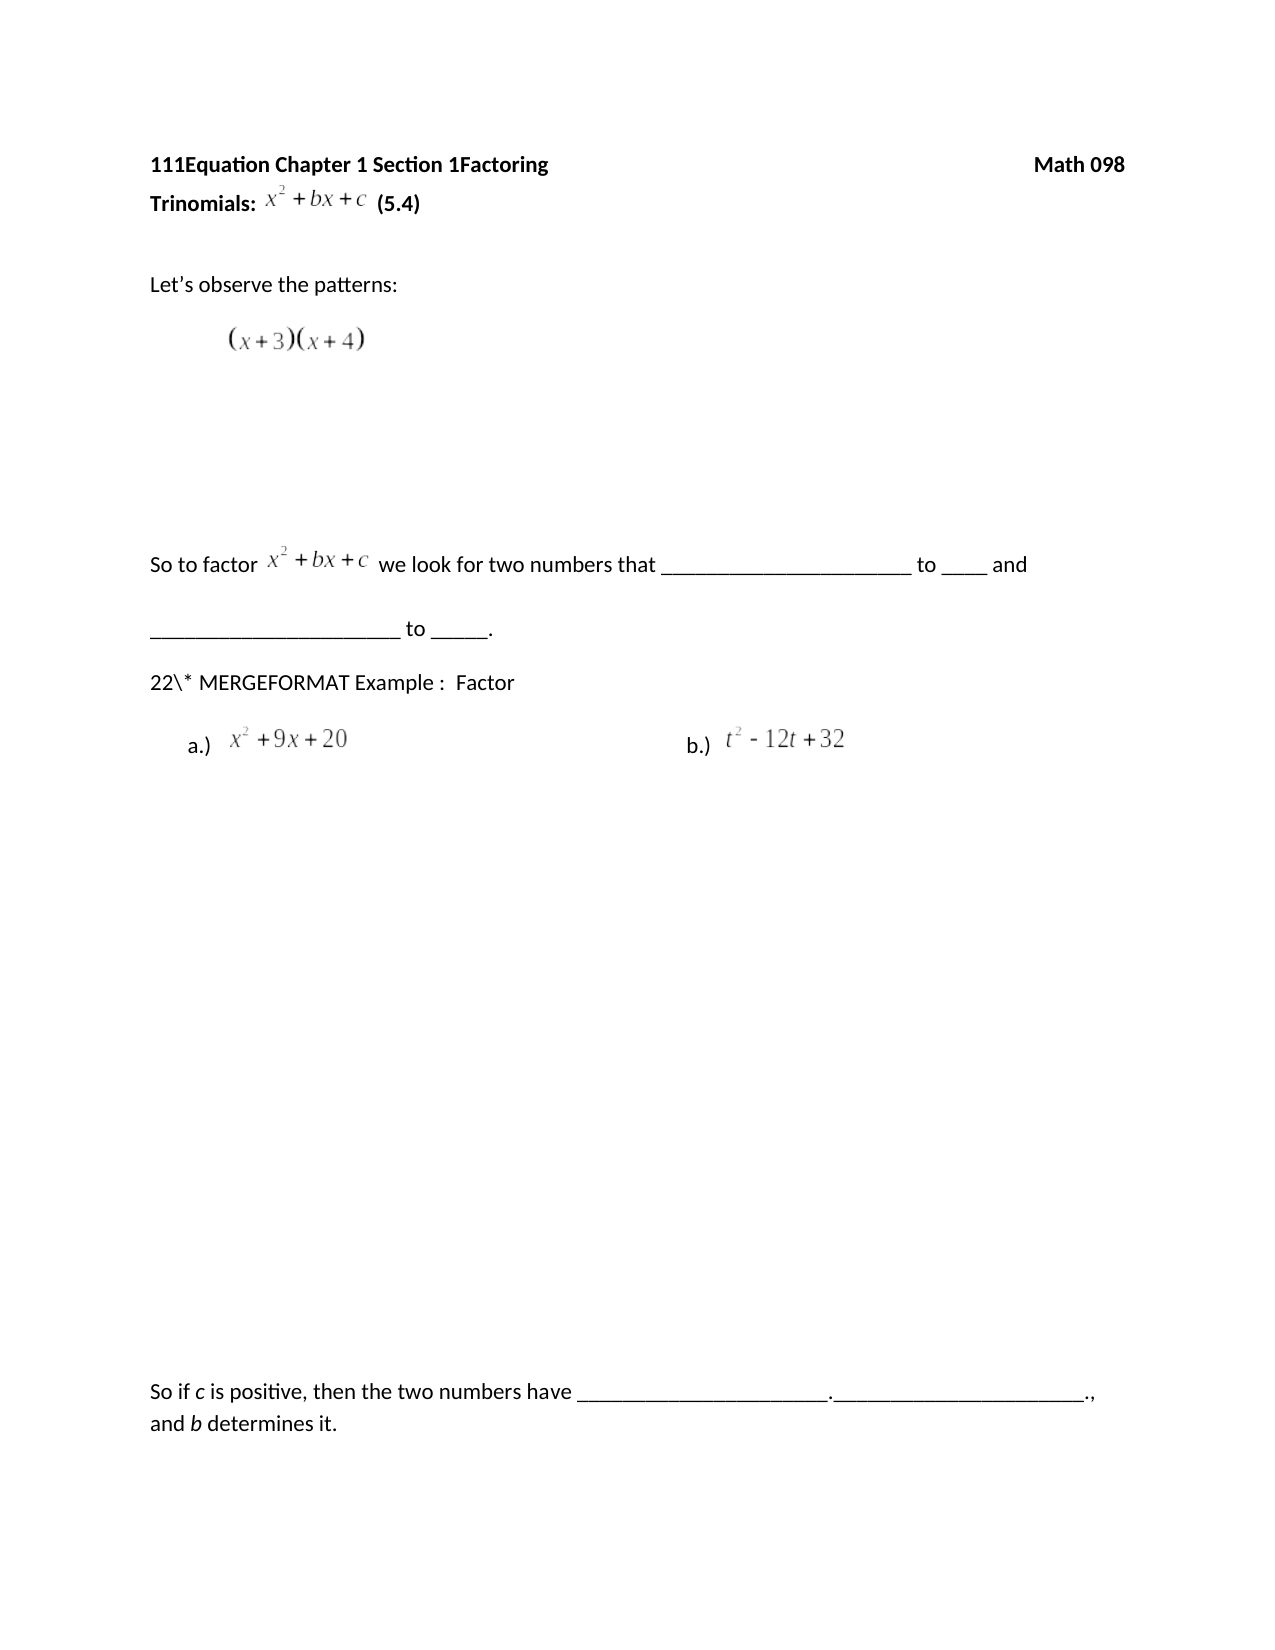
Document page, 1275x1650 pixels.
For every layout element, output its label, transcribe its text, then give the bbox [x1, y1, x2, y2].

table_header [139, 721, 637, 759]
text So if c is positive, then the two numbers have ______________________.______________________., and b determines it. [150, 1377, 1125, 1437]
table_header [638, 721, 1136, 759]
table_header Math 098 [638, 150, 1136, 217]
text So to factor we look for two numbers that ______________________ to ____ and ______________________ to _____. [150, 539, 1125, 643]
text Factor [150, 668, 1125, 696]
text Let’s observe the patterns: [150, 270, 1125, 298]
table_header Factoring Trinomials: (5.4) [139, 150, 637, 217]
